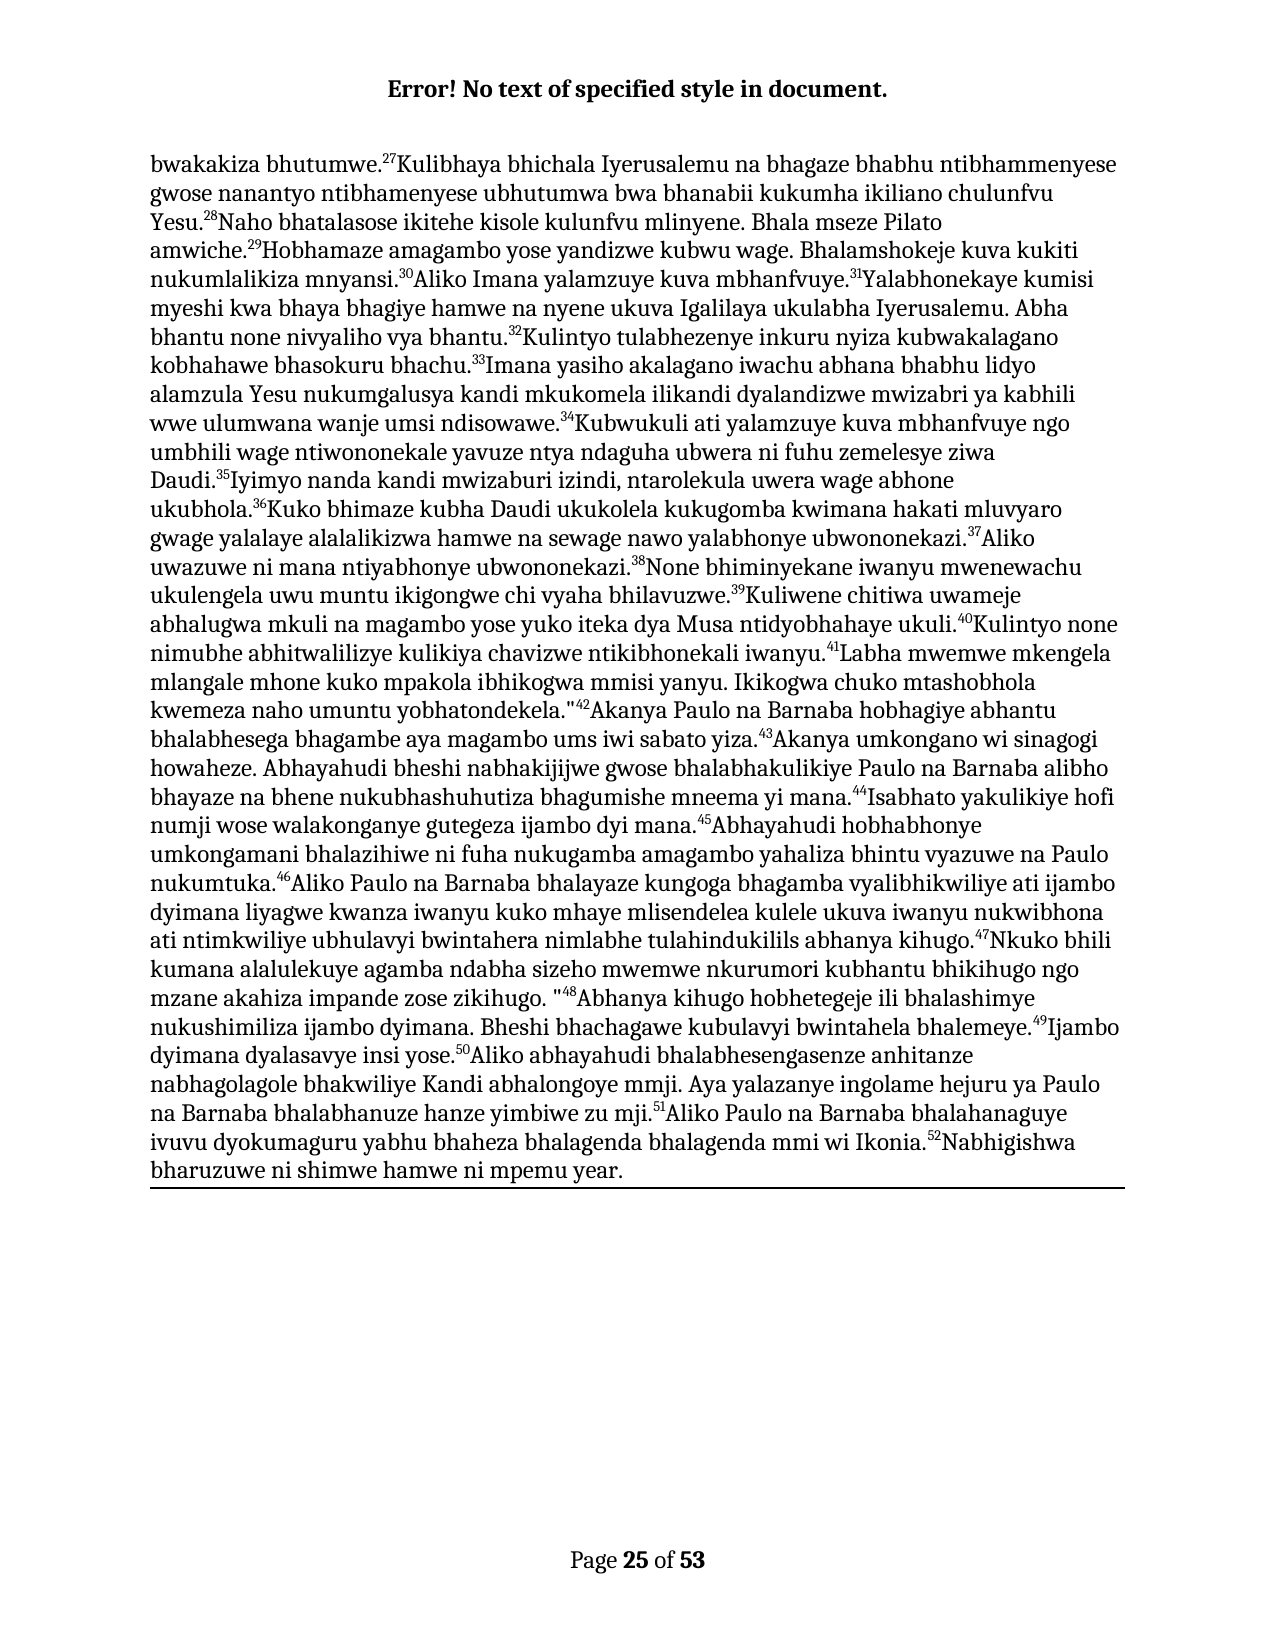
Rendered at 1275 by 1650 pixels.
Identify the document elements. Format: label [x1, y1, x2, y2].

text [150, 150, 1125, 1187]
